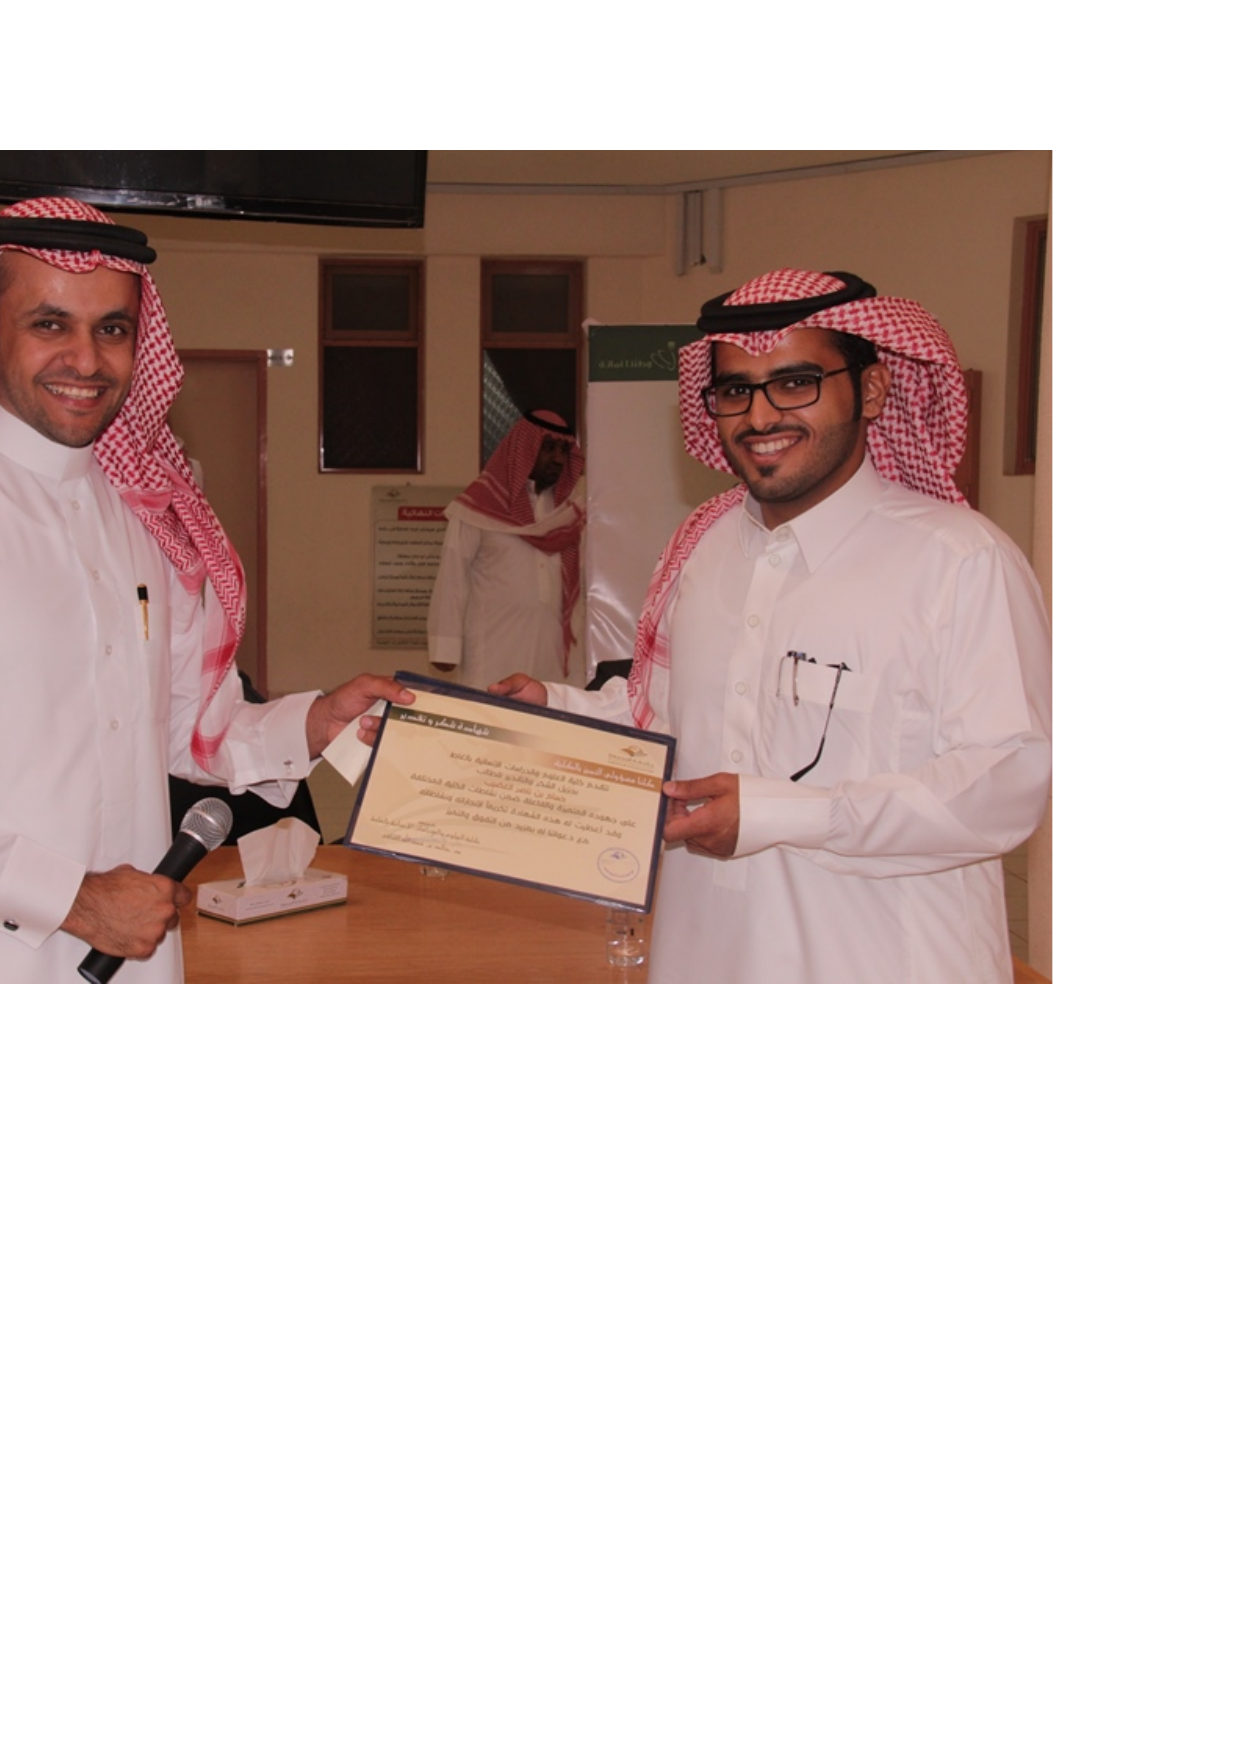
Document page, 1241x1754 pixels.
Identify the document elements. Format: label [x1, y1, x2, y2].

picture [0, 150, 1053, 984]
